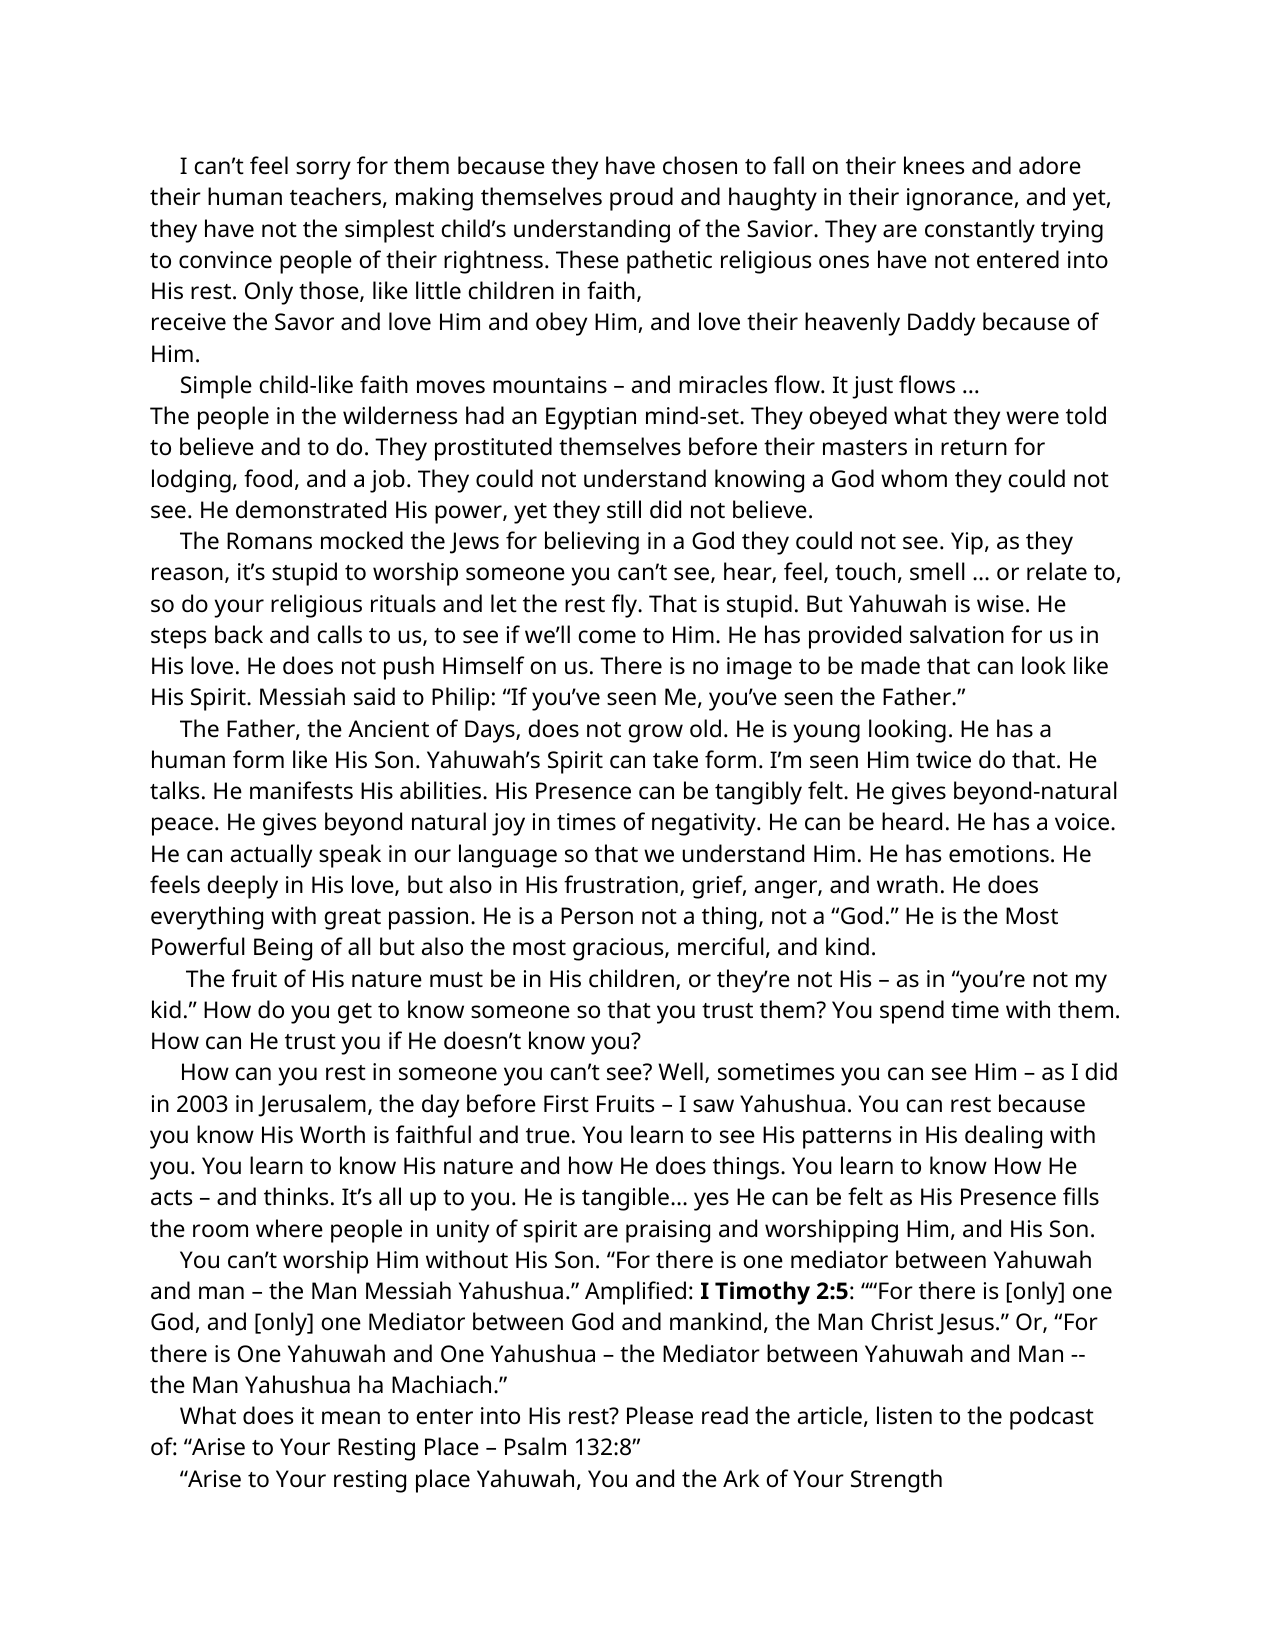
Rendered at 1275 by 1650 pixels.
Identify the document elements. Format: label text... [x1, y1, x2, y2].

text How can you rest in someone you can’t see? Well, sometimes you can see Him – as I did in 2003 in Jerusalem, the day before First Fruits – I saw Yahushua. You can rest because you know His Worth is faithful and true. You learn to see His patterns in His dealing with you. You learn to know His nature and how He does things. You learn to know How He acts – and thinks. It’s all up to you. He is tangible… yes He can be felt as His Presence fills the room where people in unity of spirit are praising and worshipping Him, and His Son. [150, 1056, 1125, 1244]
text The fruit of His nature must be in His children, or they’re not His – as in “you’re not my kid.” How do you get to know someone so that you trust them? You spend time with them. How can He trust you if He doesn’t know you? [150, 962, 1125, 1056]
text The people in the wilderness had an Egyptian mind-set. They obeyed what they were told to believe and to do. They prostituted themselves before their masters in return for lodging, food, and a job. They could not understand knowing a God whom they could not see. He demonstrated His power, yet they still did not believe. [150, 400, 1125, 525]
text The Romans mocked the Jews for believing in a God they could not see. Yip, as they reason, it’s stupid to worship someone you can’t see, hear, feel, touch, smell … or relate to, so do your religious rituals and let the rest fly. That is stupid. But Yahuwah is wise. He steps back and calls to us, to see if we’ll come to Him. He has provided salvation for us in His love. He does not push Himself on us. There is no image to be made that can look like His Spirit. Messiah said to Philip: “If you’ve seen Me, you’ve seen the Father.” [150, 525, 1125, 712]
text “Arise to Your resting place Yahuwah, You and the Ark of Your Strength [150, 1462, 1125, 1494]
text The Father, the Ancient of Days, does not grow old. He is young looking. He has a human form like His Son. Yahuwah’s Spirit can take form. I’m seen Him twice do that. He talks. He manifests His abilities. His Presence can be tangibly felt. He gives beyond-natural peace. He gives beyond natural joy in times of negativity. He can be heard. He has a voice. He can actually speak in our language so that we understand Him. He has emotions. He feels deeply in His love, but also in His frustration, grief, anger, and wrath. He does everything with great passion. He is a Person not a thing, not a “God.” He is the Most Powerful Being of all but also the most gracious, merciful, and kind. [150, 712, 1125, 962]
text receive the Savor and love Him and obey Him, and love their heavenly Daddy because of Him. [150, 306, 1125, 369]
text I can’t feel sorry for them because they have chosen to fall on their knees and adore their human teachers, making themselves proud and haughty in their ignorance, and yet, they have not the simplest child’s understanding of the Savior. They are constantly trying to convince people of their rightness. These pathetic religious ones have not entered into His rest. Only those, like little children in faith, [150, 150, 1125, 306]
text Simple child-like faith moves mountains – and miracles flow. It just flows … [150, 369, 1125, 400]
text What does it mean to enter into His rest? Please read the article, listen to the podcast of: “Arise to Your Resting Place – Psalm 132:8” [150, 1400, 1125, 1462]
text You can’t worship Him without His Son. “For there is one mediator between Yahuwah and man – the Man Messiah Yahushua.” Amplified: I Timothy 2:5: ““For there is [only] one God, and [only] one Mediator between God and mankind, the Man Christ Jesus.” Or, “For there is One Yahuwah and One Yahushua – the Mediator between Yahuwah and Man -- the Man Yahushua ha Machiach.” [150, 1244, 1125, 1400]
